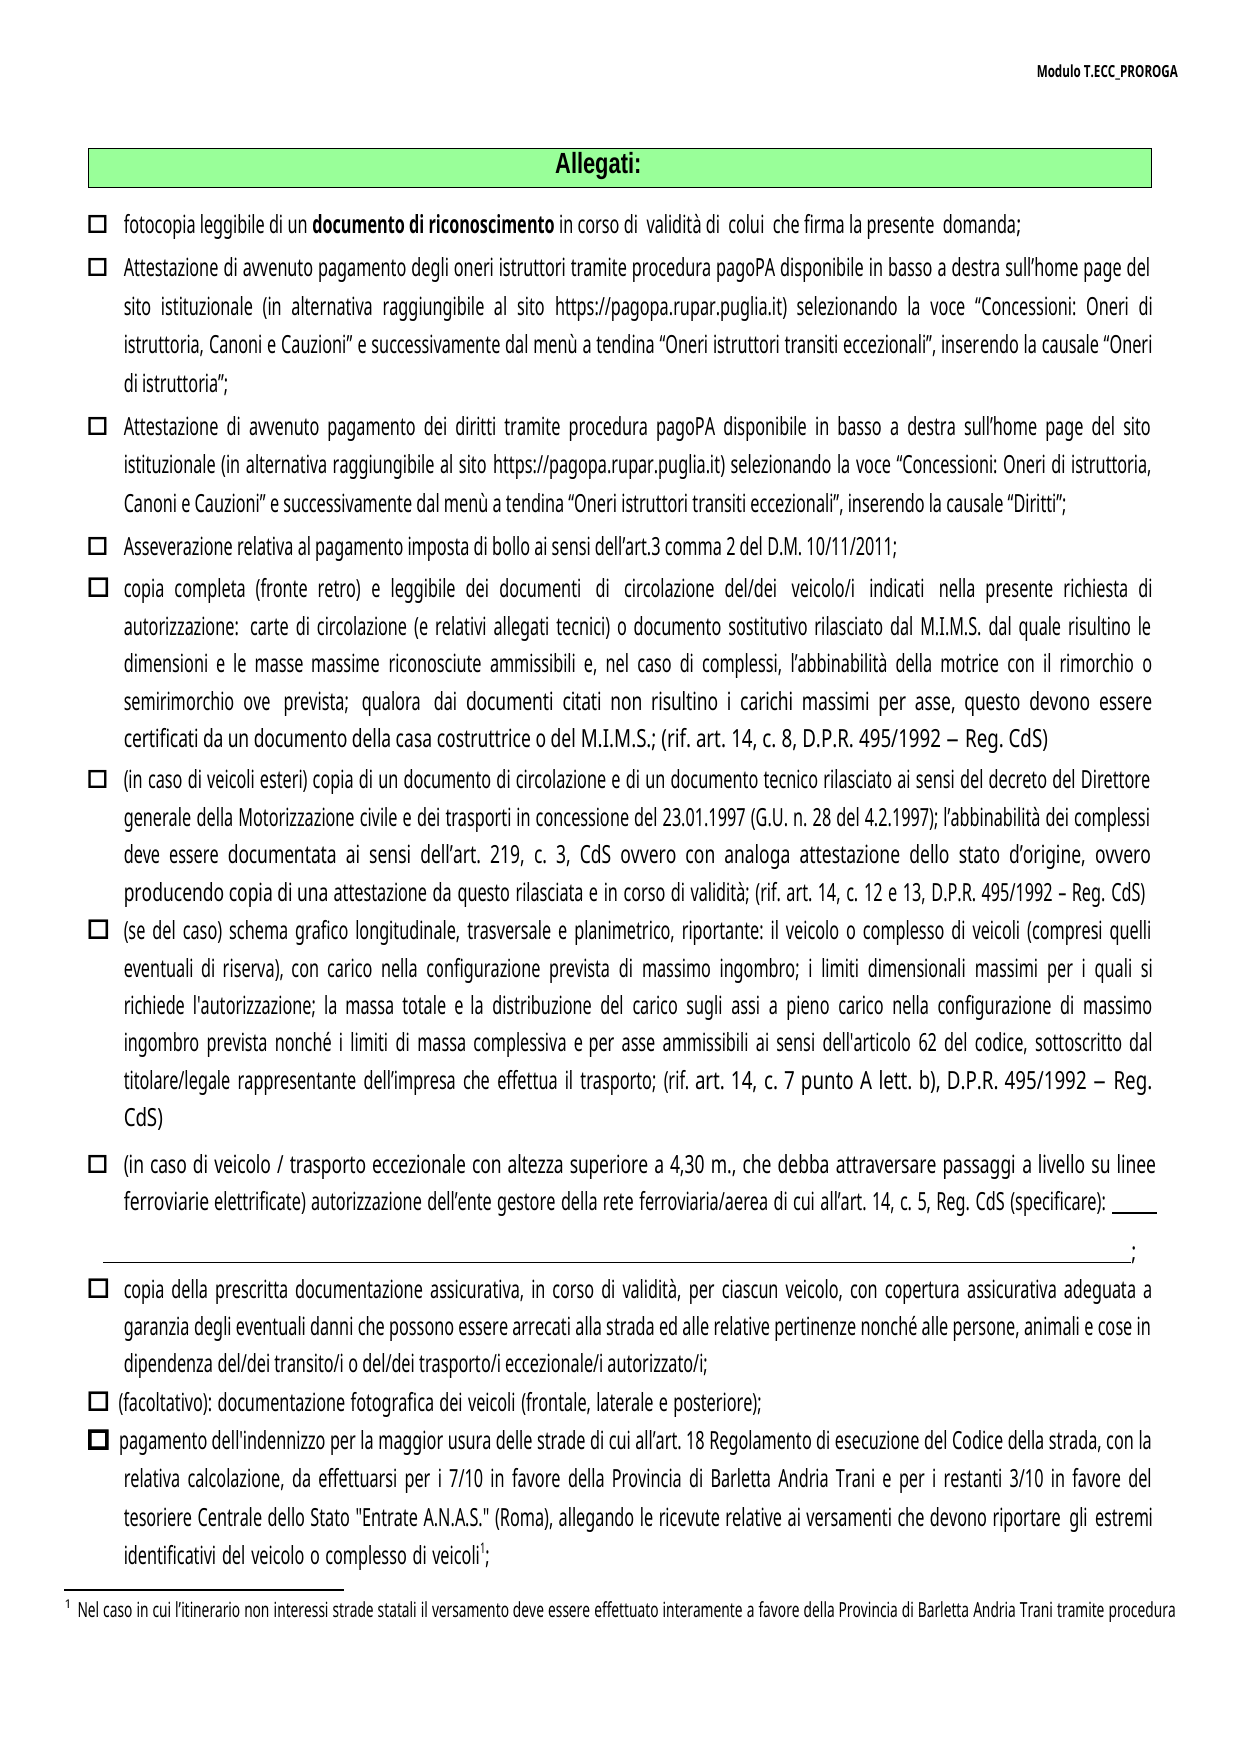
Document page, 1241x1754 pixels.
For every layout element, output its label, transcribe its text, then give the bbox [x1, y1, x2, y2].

list copia della prescritta documentazione assicurativa, in corso di validità, per ciascun veicolo, con copertura assicurativa adeguata a garanzia degli eventuali danni che possono essere arrecati alla strada ed alle relative pertinenze nonché alle persone, animali e cose in dipendenza del/dei transito/i o del/dei trasporto/i eccezionale/i autorizzato/i; [86, 1272, 1153, 1380]
list Asseverazione relativa al pagamento imposta di bollo ai sensi dell’art.3 comma 2 del D.M. 10/11/2011; [86, 528, 1153, 563]
list pagamento dell'indennizzo per la maggior usura delle strade di cui all’art. 18 Regolamento di esecuzione del Codice della strada, con la relativa calcolazione, da effettuarsi per i 7/10 in favore della Provincia di Barletta Andria Trani e per i restanti 3/10 in favore del tesoriere Centrale dello Stato "Entrate A.N.A.S." (Roma), allegando le ricevute relative ai versamenti che devono riportare gli estremi identificativi del veicolo o complesso di veicoli; [86, 1422, 1153, 1572]
list (se del caso) schema grafico longitudinale, trasversale e planimetrico, riportante: il veicolo o complesso di veicoli (compresi quelli eventuali di riserva), con carico nella configurazione prevista di massimo ingombro; i limiti dimensionali massimi per i quali si richiede l'autorizzazione; la massa totale e la distribuzione del carico sugli assi a pieno carico nella configurazione di massimo ingombro prevista nonché i limiti di massa complessiva e per asse ammissibili ai sensi dell'articolo 62 del codice, sottoscritto dal titolare/legale rappresentante dell’impresa che effettua il trasporto; (rif. art. 14, c. 7 punto A lett. b), D.P.R. 495/1992 – Reg. CdS) [86, 913, 1153, 1134]
list copia completa (fronte retro) e leggibile dei documenti di circolazione del/dei veicolo/i indicati nella presente richiesta di autorizzazione: carte di circolazione (e relativi allegati tecnici) o documento sostitutivo rilasciato dal M.I.M.S. dal quale risultino le dimensioni e le masse massime riconosciute ammissibili e, nel caso di complessi, l’abbinabilità della motrice con il rimorchio o semirimorchio ove prevista; qualora dai documenti citati non risultino i carichi massimi per asse, questo devono essere certificati da un documento della casa costruttrice o del M.I.M.S.; (rif. art. 14, c. 8, D.P.R. 495/1992 – Reg. CdS) [86, 571, 1153, 755]
list (in caso di veicoli esteri) copia di un documento di circolazione e di un documento tecnico rilasciato ai sensi del decreto del Direttore generale della Motorizzazione civile e dei trasporti in concessione del 23.01.1997 (G.U. n. 28 del 4.2.1997); l’abbinabilità dei complessi deve essere documentata ai sensi dell’art. 219, c. 3, CdS ovvero con analoga attestazione dello stato d’origine, ovvero producendo copia di una attestazione da questo rilasciata e in corso di validità; (rif. art. 14, c. 12 e 13, D.P.R. 495/1992 – Reg. CdS) [86, 762, 1153, 908]
list Attestazione di avvenuto pagamento dei diritti tramite procedura pagoPA disponibile in basso a destra sull’home page del sito istituzionale (in alternativa raggiungibile al sito https://pagopa.rupar.puglia.it) selezionando la voce “Concessioni: Oneri di istruttoria, Canoni e Cauzioni” e successivamente dal menù a tendina “Oneri istruttori transiti eccezionali”, inserendo la causale “Diritti”; [86, 408, 1153, 519]
list (facoltativo): documentazione fotografica dei veicoli (frontale, laterale e posteriore); [86, 1384, 1178, 1418]
list fotocopia leggibile di un documento di riconoscimento in corso di validità di colui che firma la presente domanda; [86, 207, 1153, 241]
text ; [103, 1234, 1178, 1268]
list (in caso di veicolo / trasporto eccezionale con altezza superiore a 4,30 m., che debba attraversare passaggi a livello su linee ferroviarie elettrificate) autorizzazione dell’ente gestore della rete ferroviaria/aerea di cui all’art. 14, c. 5, Reg. CdS (specificare): [86, 1147, 1158, 1218]
list Attestazione di avvenuto pagamento degli oneri istruttori tramite procedura pagoPA disponibile in basso a destra sull’home page del sito istituzionale (in alternativa raggiungibile al sito https://pagopa.rupar.puglia.it) selezionando la voce “Concessioni: Oneri di istruttoria, Canoni e Cauzioni” e successivamente dal menù a tendina “Oneri istruttori transiti eccezionali”, inserendo la causale “Oneri di istruttoria”; [86, 250, 1153, 399]
